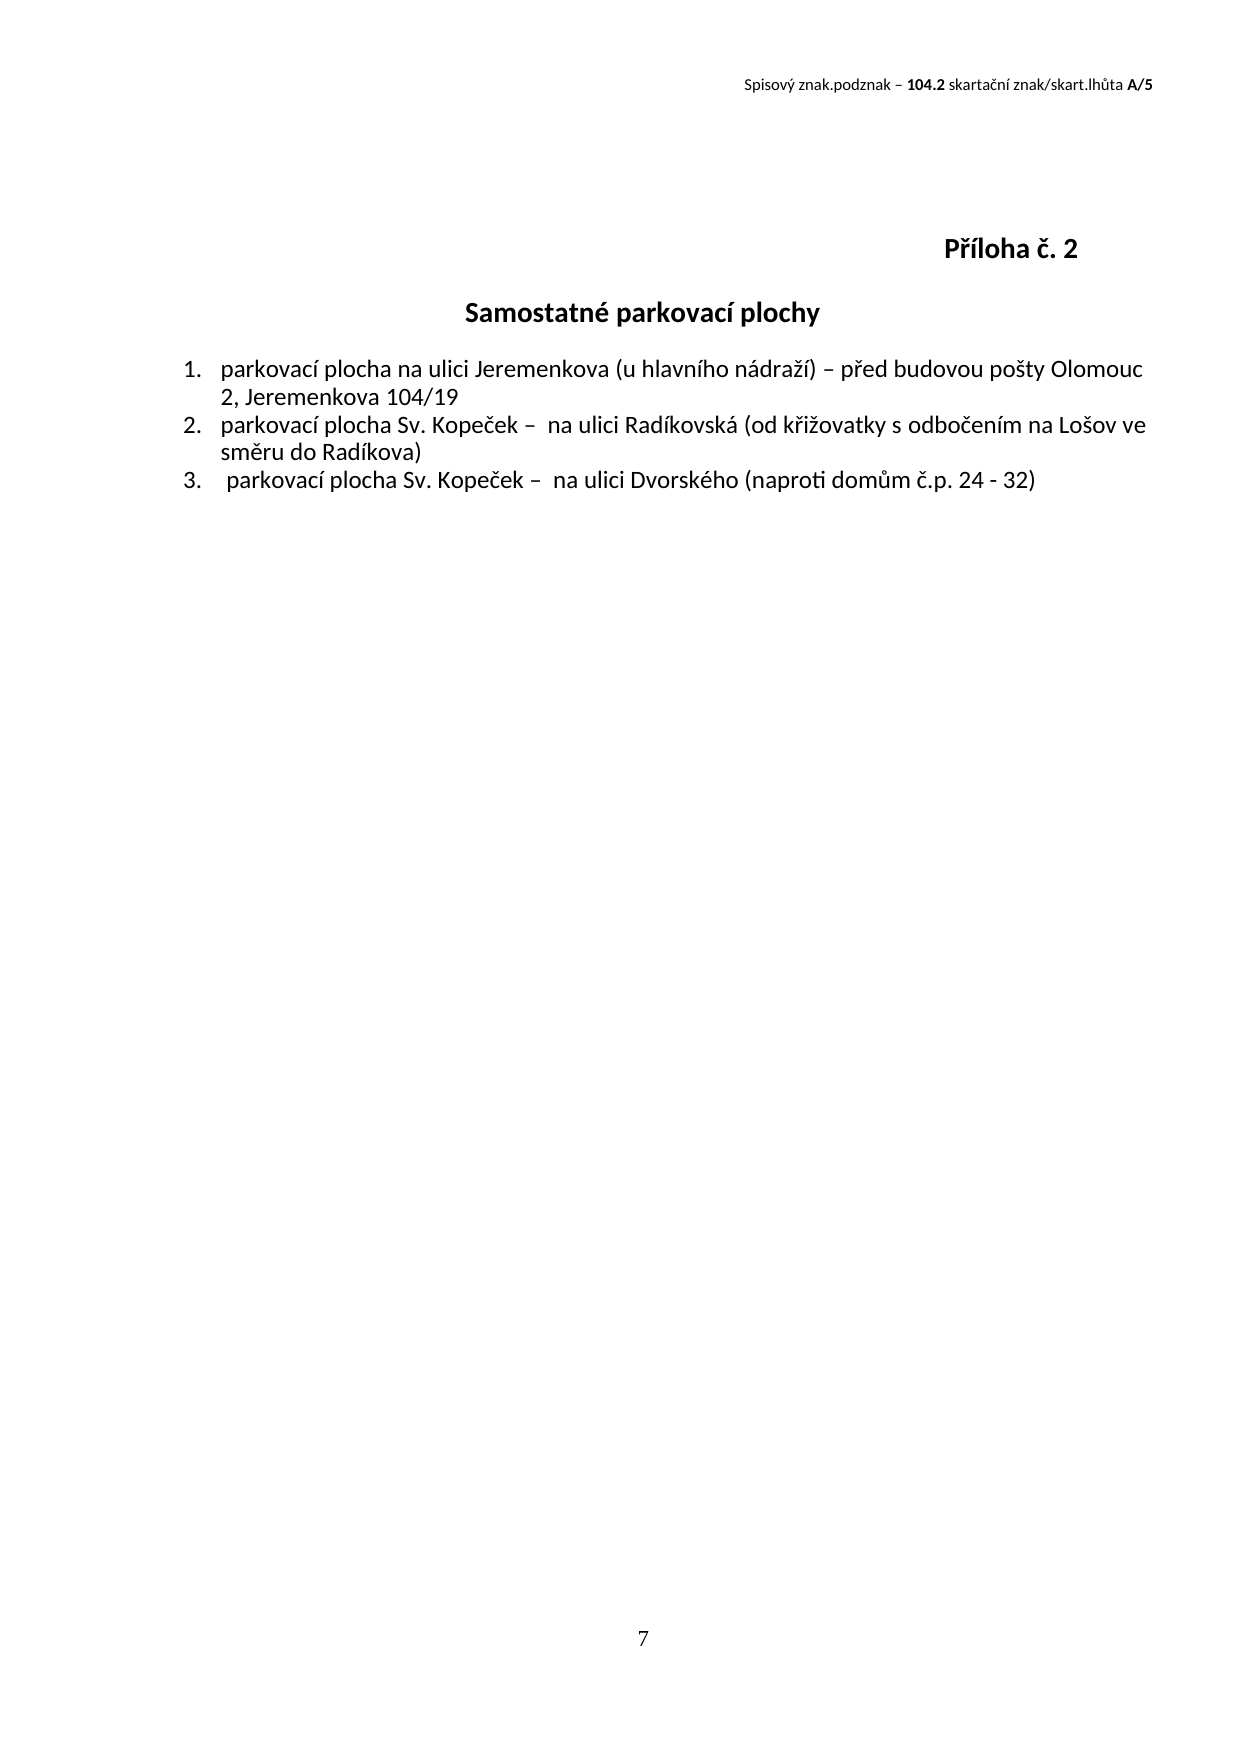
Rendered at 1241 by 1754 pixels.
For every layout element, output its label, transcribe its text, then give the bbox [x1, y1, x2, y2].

text Samostatné parkovací plochy [133, 294, 1152, 330]
list parkovací plocha Sv. Kopeček – na ulici Dvorského (naproti domům č.p. 24 - 32) [183, 466, 1153, 494]
text Příloha č. 2 [133, 230, 1078, 266]
list parkovací plocha Sv. Kopeček – na ulici Radíkovská (od křižovatky s odbočením na Lošov ve směru do Radíkova) [183, 411, 1153, 466]
list parkovací plocha na ulici Jeremenkova (u hlavního nádraží) – před budovou pošty Olomouc 2, Jeremenkova 104/19 [183, 356, 1153, 411]
